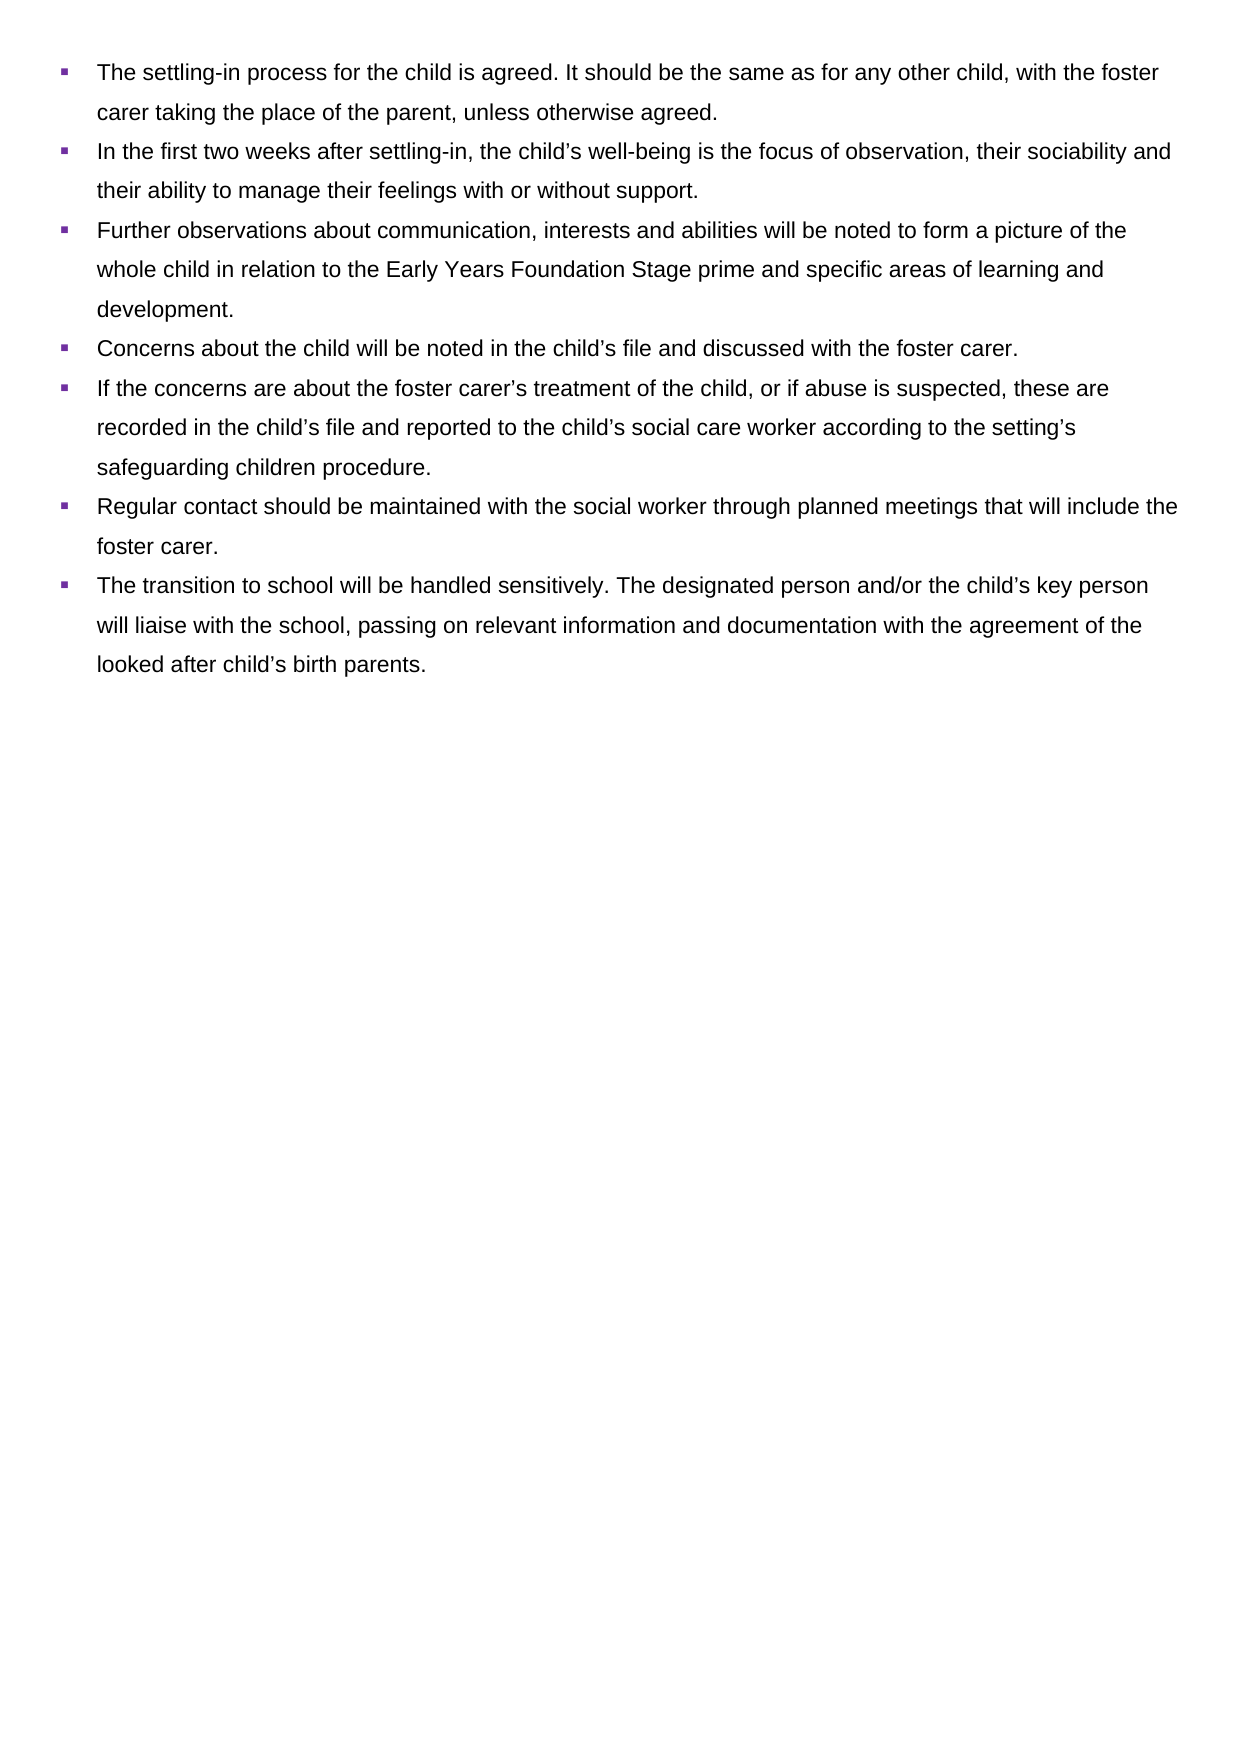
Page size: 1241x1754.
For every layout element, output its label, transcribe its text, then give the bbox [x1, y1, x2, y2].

list In the first two weeks after settling-in, the child’s well-being is the focus of observation, their sociability and their ability to manage their feelings with or without support. [59, 138, 1181, 204]
list The settling-in process for the child is agreed. It should be the same as for any other child, with the foster carer taking the place of the parent, unless otherwise agreed. [59, 59, 1181, 125]
list The transition to school will be handled sensitively. The designated person and/or the child’s key person will liaise with the school, passing on relevant information and documentation with the agreement of the looked after child’s birth parents. [59, 572, 1181, 678]
list Further observations about communication, interests and abilities will be noted to form a picture of the whole child in relation to the Early Years Foundation Stage prime and specific areas of learning and development. [59, 217, 1181, 322]
list Regular contact should be maintained with the social worker through planned meetings that will include the foster carer. [59, 493, 1181, 559]
list Concerns about the child will be noted in the child’s file and discussed with the foster carer. [59, 335, 1181, 362]
list If the concerns are about the foster carer’s treatment of the child, or if abuse is suspected, these are recorded in the child’s file and reported to the child’s social care worker according to the setting’s safeguarding children procedure. [59, 375, 1181, 480]
